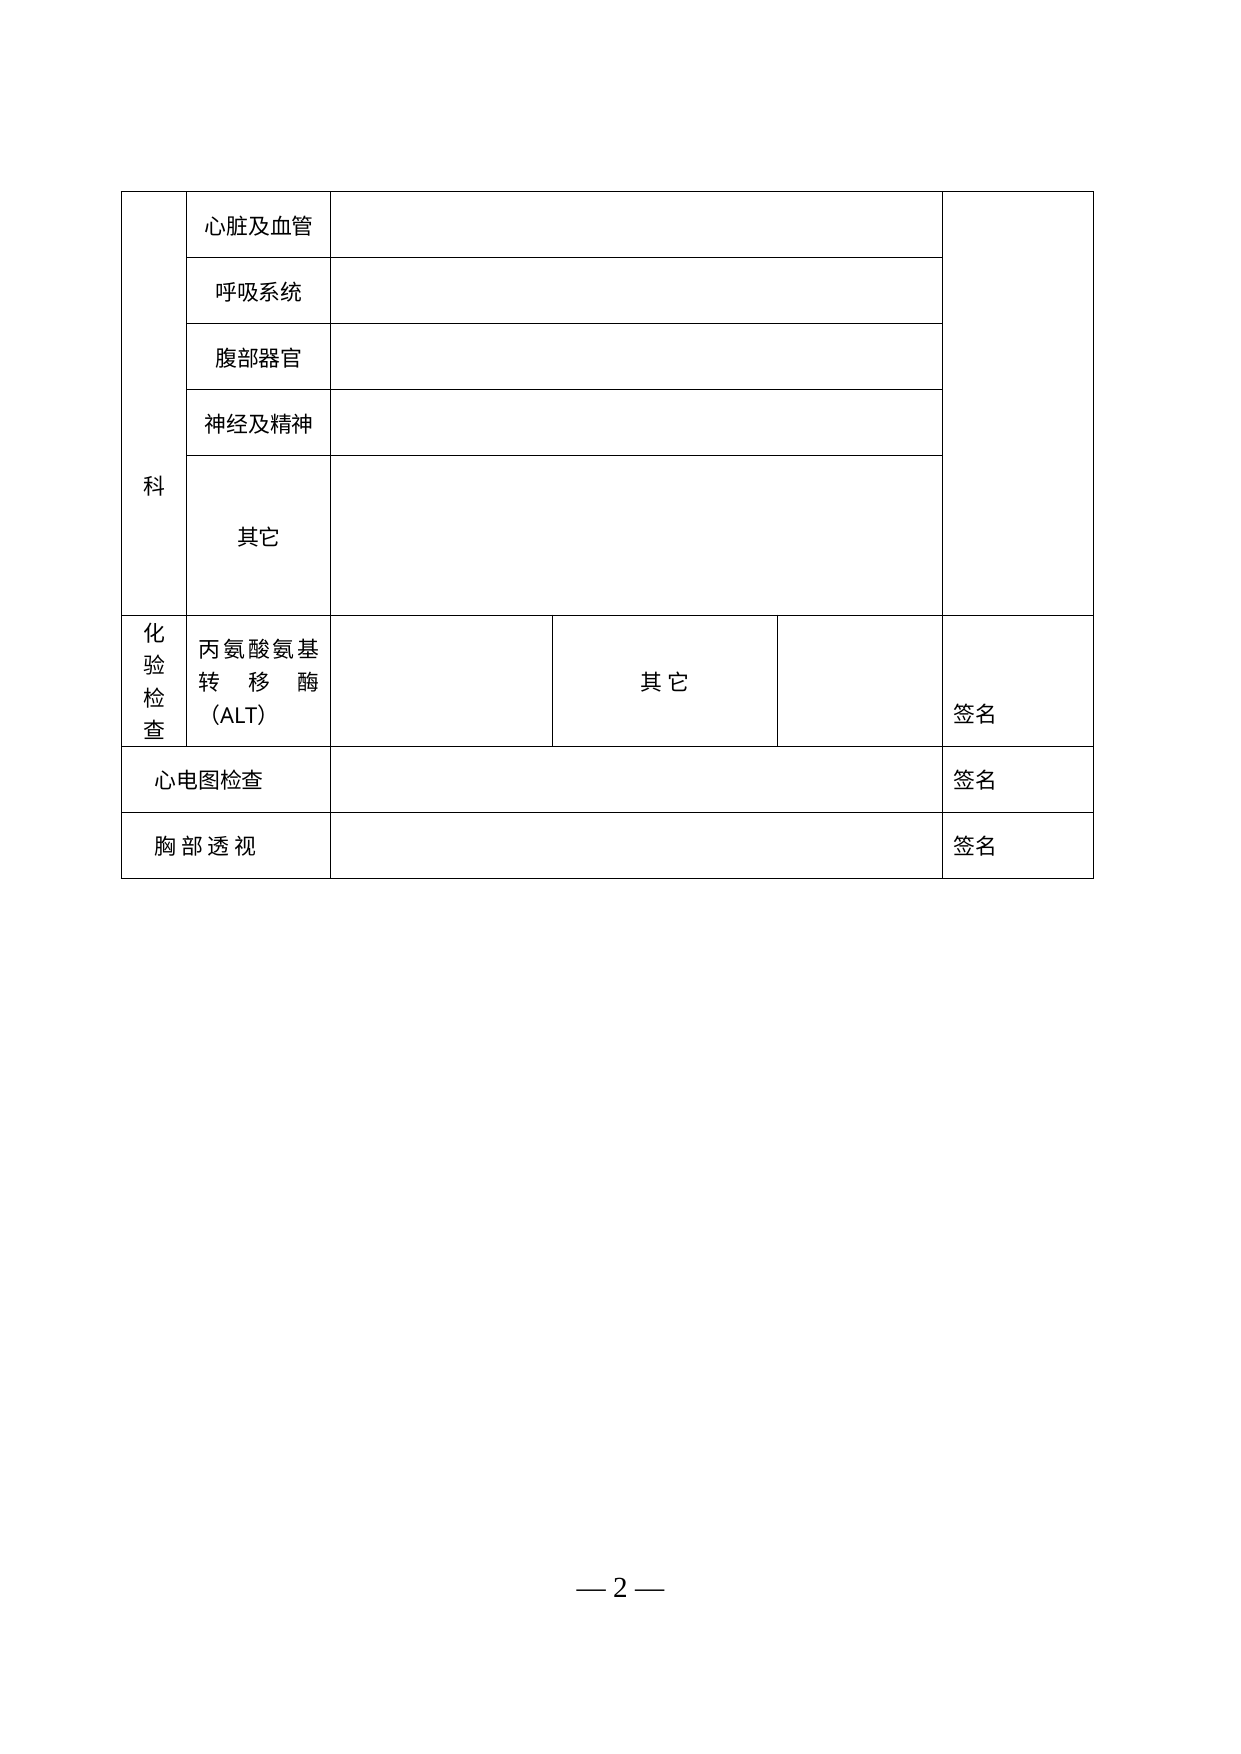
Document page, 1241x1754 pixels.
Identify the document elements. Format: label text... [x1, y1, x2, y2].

table_cell 其它 [187, 456, 330, 614]
table_cell 丙氨酸氨基转移酶（ALT） [187, 616, 330, 746]
table_cell 化验检查 [122, 616, 186, 746]
table_cell [331, 192, 942, 257]
table_cell [331, 324, 942, 389]
table_cell [331, 390, 942, 455]
table_cell 呼吸系统 [187, 258, 330, 323]
table_cell [331, 813, 942, 878]
table_cell [331, 456, 942, 614]
table_cell 胸 部 透 视 [122, 813, 330, 878]
table_cell 心电图检查 [122, 747, 330, 812]
table_cell 腹部器官 [187, 324, 330, 389]
table_cell 心脏及血管 [187, 192, 330, 257]
table_cell 签名 [943, 616, 1093, 746]
table_cell [778, 616, 942, 746]
table_cell 签名 [943, 813, 1093, 878]
table_cell [331, 747, 942, 812]
table_cell 签名 [943, 747, 1093, 812]
table_cell 其 它 [553, 616, 777, 746]
table_cell [331, 258, 942, 323]
table_cell [331, 616, 552, 746]
table_cell 神经及精神 [187, 390, 330, 455]
